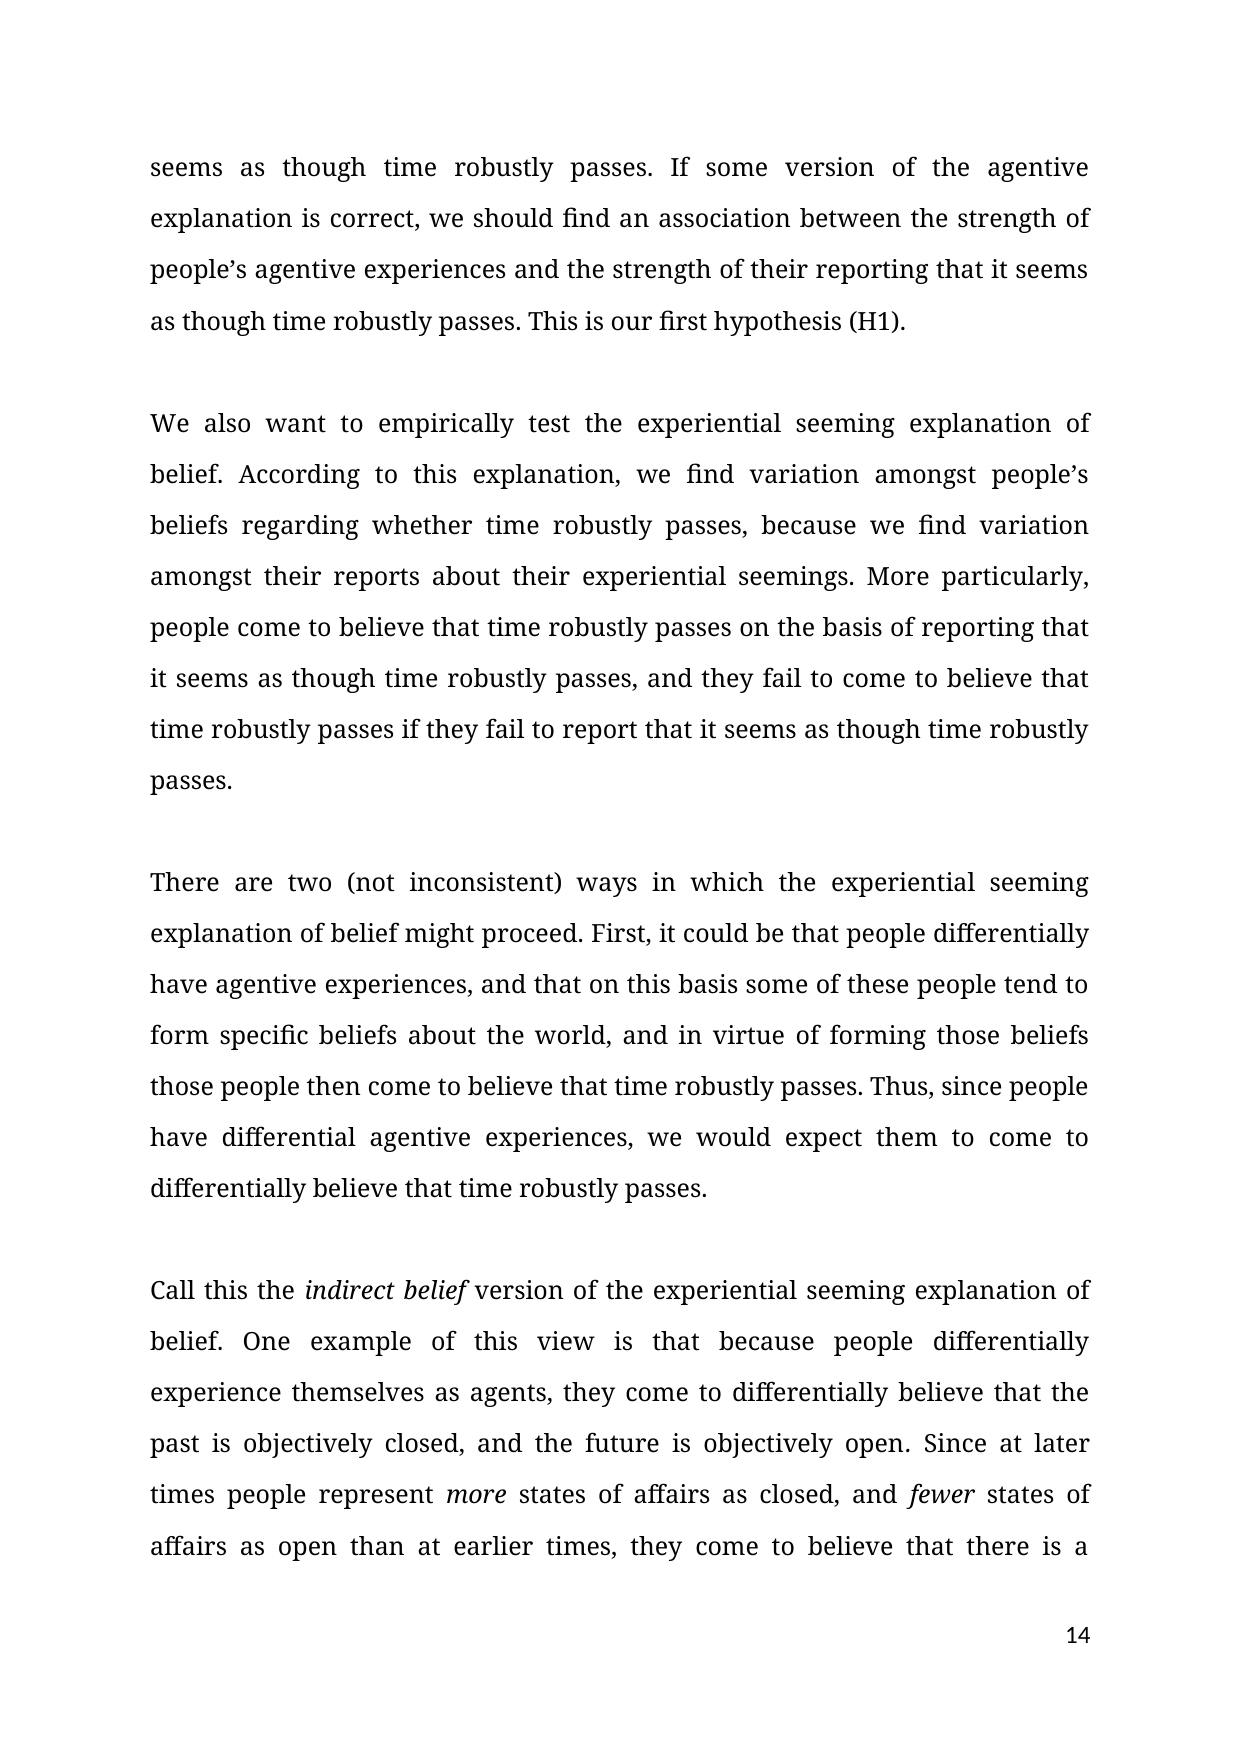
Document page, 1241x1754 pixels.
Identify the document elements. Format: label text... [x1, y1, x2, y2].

text We also want to empirically test the experiential seeming explanation of belief. According to this explanation, we find variation amongst people’s beliefs regarding whether time robustly passes, because we find variation amongst their reports about their experiential seemings. More particularly, people come to believe that time robustly passes on the basis of reporting that it seems as though time robustly passes, and they fail to come to believe that time robustly passes if they fail to report that it seems as though time robustly passes. [150, 405, 1090, 797]
text There are two (not inconsistent) ways in which the experiential seeming explanation of belief might proceed. First, it could be that people differentially have agentive experiences, and that on this basis some of these people tend to form specific beliefs about the world, and in virtue of forming those beliefs those people then come to believe that time robustly passes. Thus, since people have differential agentive experiences, we would expect them to come to differentially believe that time robustly passes. [150, 864, 1090, 1205]
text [150, 1273, 1090, 1562]
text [150, 150, 1090, 337]
